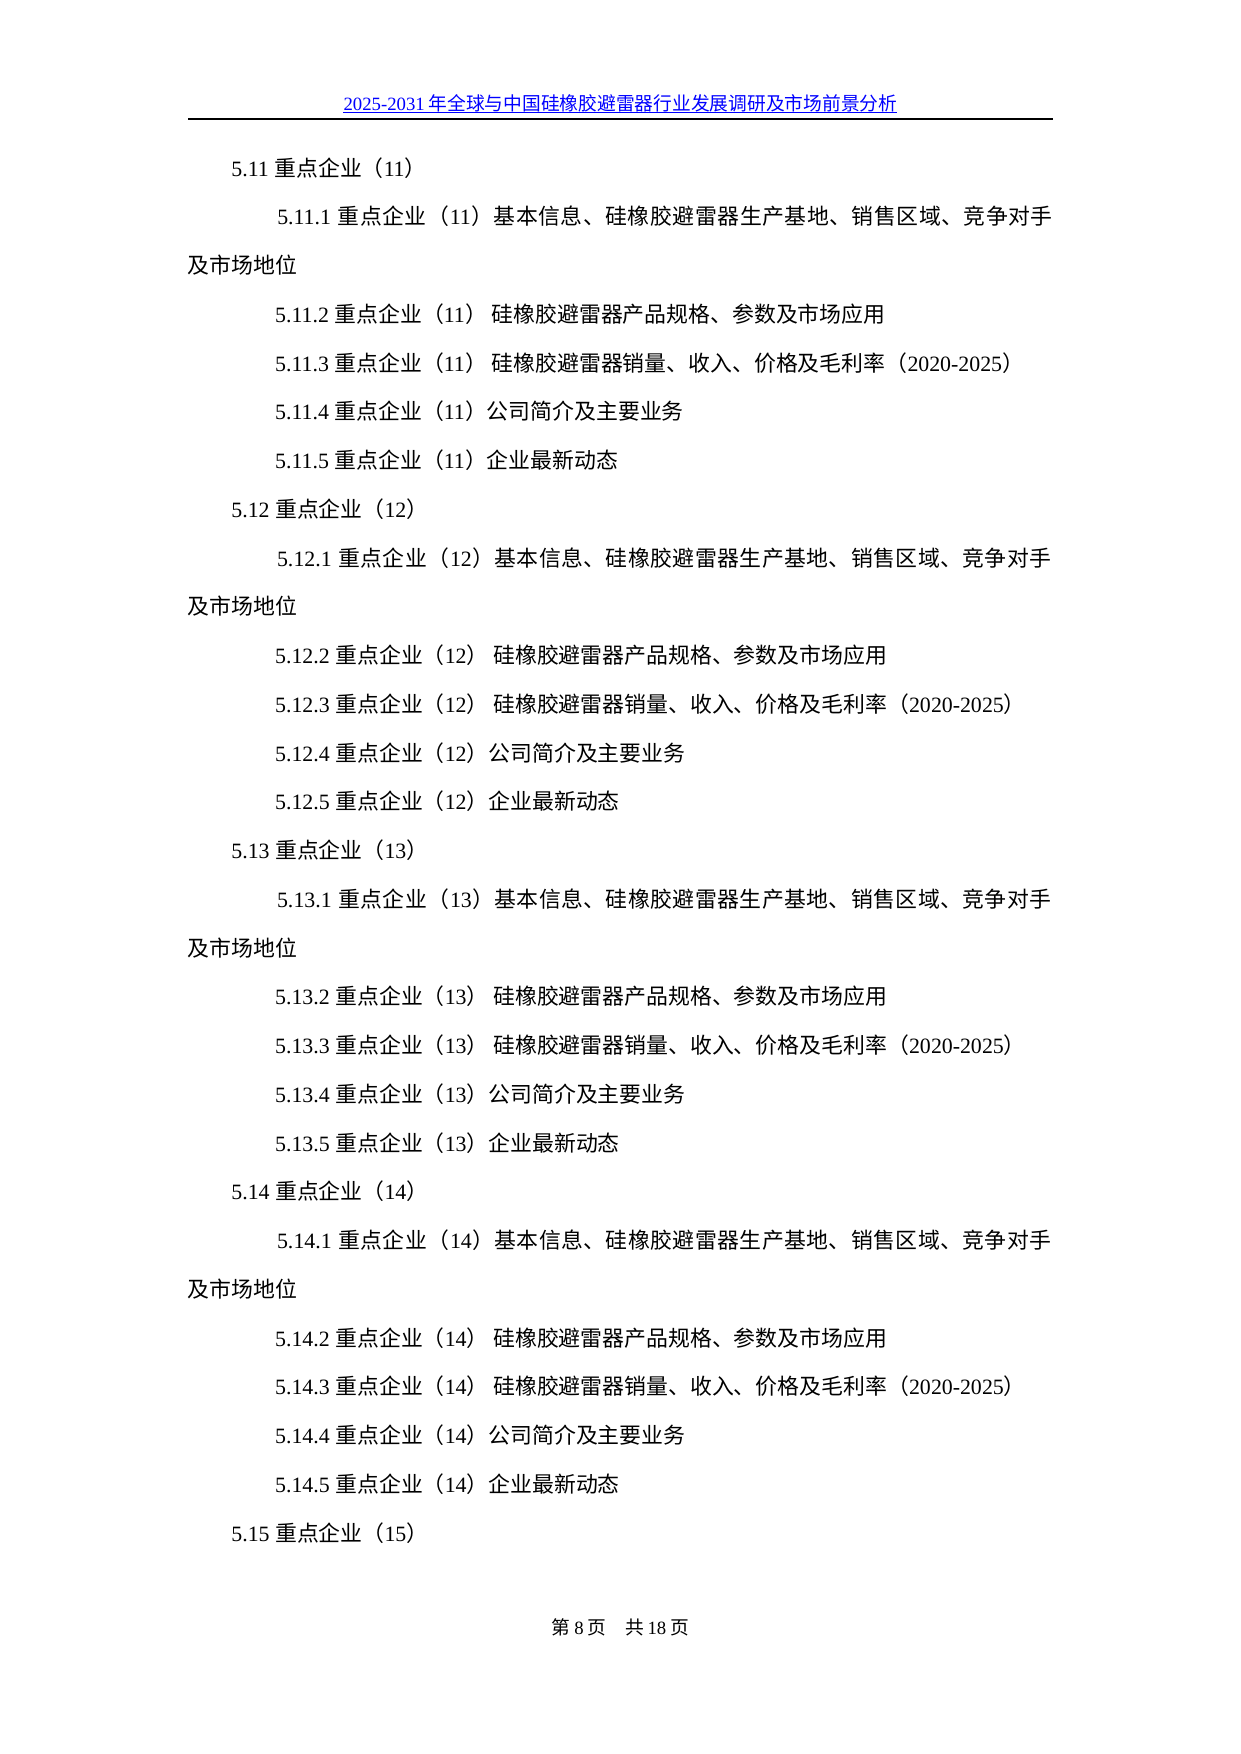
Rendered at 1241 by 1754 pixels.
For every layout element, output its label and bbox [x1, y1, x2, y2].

text [187, 150, 1053, 1548]
